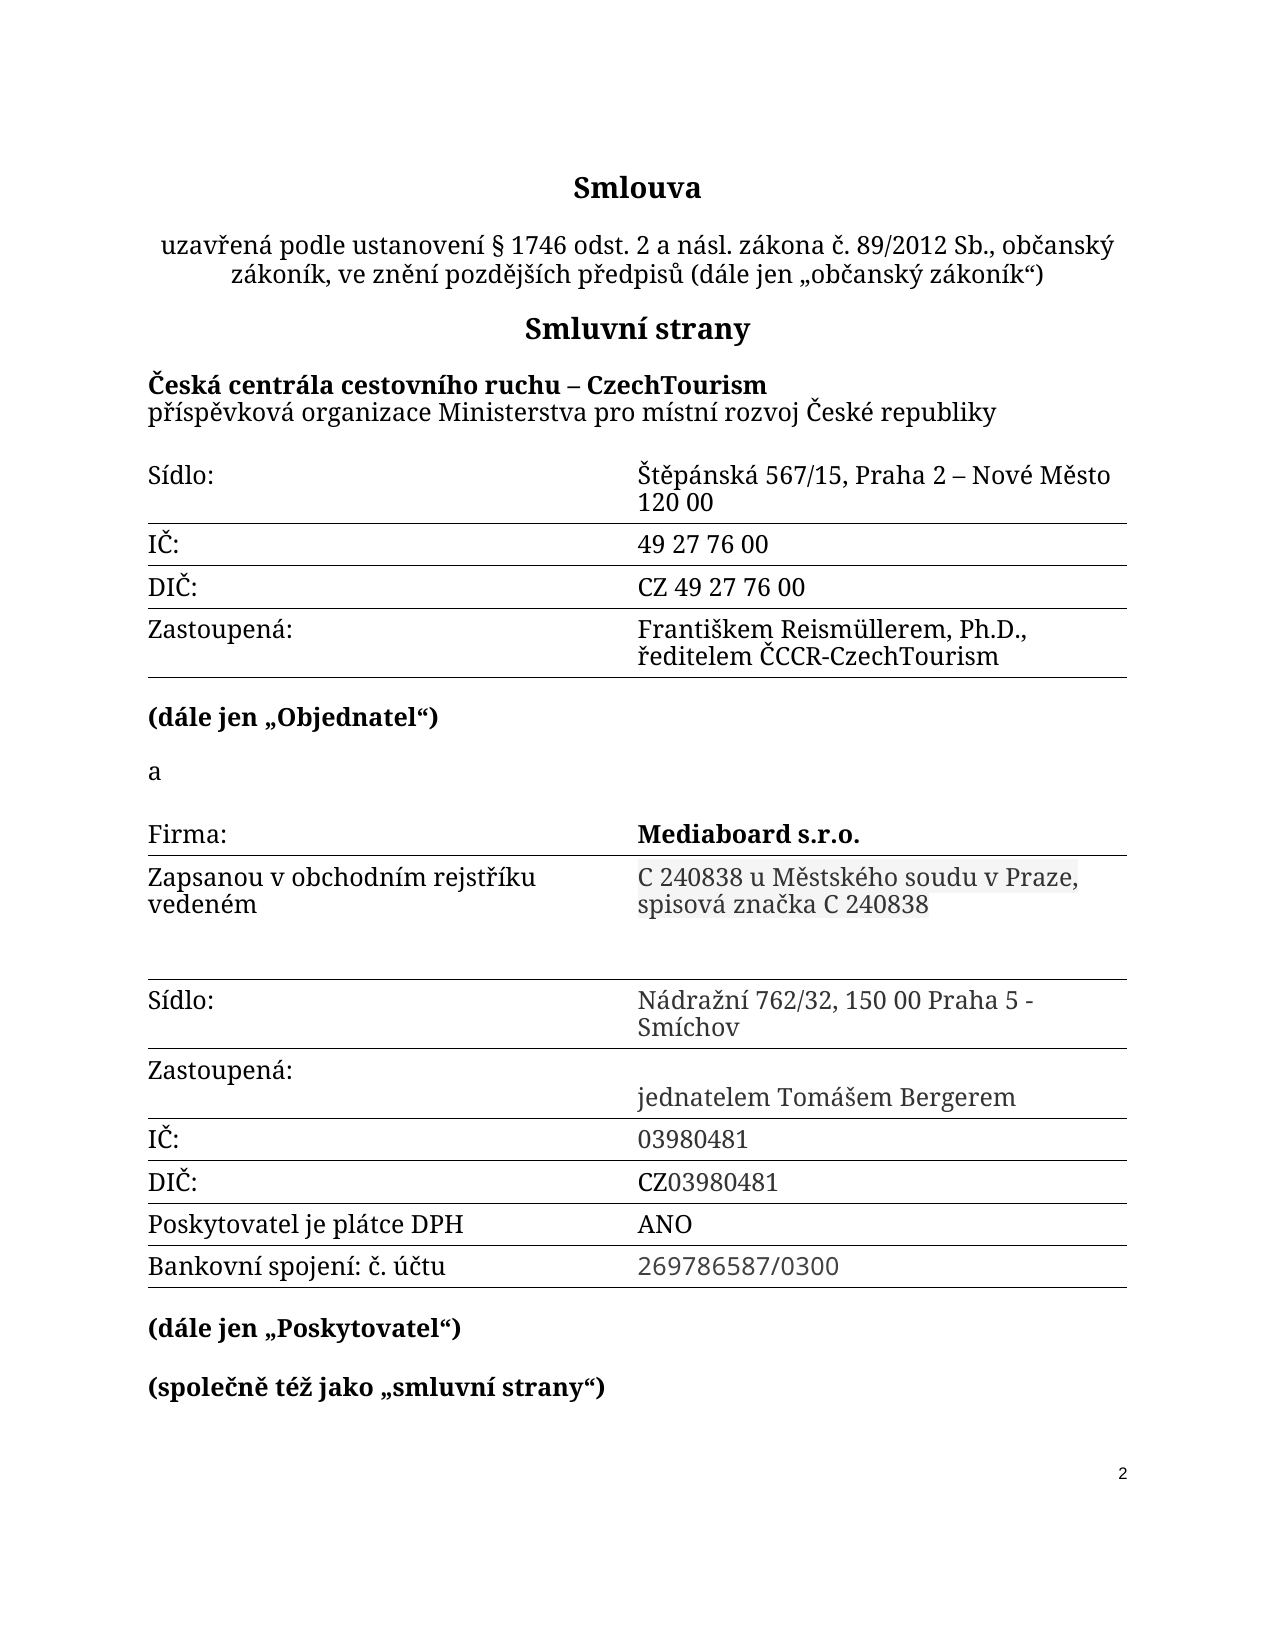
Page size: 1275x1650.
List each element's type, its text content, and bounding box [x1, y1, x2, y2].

table_cell IČ: [148, 524, 637, 565]
table_cell jednatelem Tomášem Bergerem [638, 1049, 1127, 1118]
table_cell Zastoupená: [148, 609, 637, 677]
table_cell Františkem Reismüllerem, Ph.D., ředitelem ČCCR-CzechTourism [638, 609, 1127, 677]
table_cell Zapsanou v obchodním rejstříku vedeném [148, 856, 637, 979]
table_cell ANO [638, 1204, 1127, 1245]
subtitle uzavřená podle ustanovení § 1746 odst. 2 a násl. zákona č. 89/2012 Sb., občanský zákoník, ve znění pozdějších předpisů (dále jen „občanský zákoník“) [148, 231, 1127, 289]
text (dále jen „Poskytovatel“) [148, 1315, 1127, 1342]
table_header Firma: [148, 813, 637, 855]
table_cell 269786587/0300 [638, 1246, 1127, 1287]
table_cell Zastoupená: [148, 1049, 637, 1118]
table_cell Poskytovatel je plátce DPH [148, 1204, 637, 1245]
table_cell Nádražní 762/32, 150 00 Praha 5 - Smíchov [638, 980, 1127, 1048]
text příspěvková organizace Ministerstva pro místní rozvoj České republiky [148, 400, 1127, 427]
table_cell CZ03980481 [638, 1161, 1127, 1202]
table_header Štěpánská 567/15, Praha 2 – Nové Město 120 00 [638, 454, 1127, 523]
table_cell Sídlo: [148, 980, 637, 1048]
table_cell IČ: [148, 1119, 637, 1160]
table_header Mediaboard s.r.o. [638, 813, 1127, 855]
table_header Sídlo: [148, 454, 637, 523]
table_cell C 240838 u Městského soudu v Praze, spisová značka C 240838 [638, 856, 1127, 979]
table_cell DIČ: [148, 566, 637, 608]
text (dále jen „Objednatel“) [148, 705, 1127, 732]
table_cell DIČ: [148, 1161, 637, 1202]
table_cell 03980481 [638, 1119, 1127, 1160]
text a [148, 759, 1127, 786]
table_cell 49 27 76 00 [638, 524, 1127, 565]
subtitle Česká centrála cestovního ruchu – CzechTourism [148, 373, 1127, 400]
table_cell CZ 49 27 76 00 [638, 566, 1127, 608]
subtitle Smlouva [148, 175, 1127, 204]
subtitle Smluvní strany [148, 316, 1127, 346]
text (společně též jako „smluvní strany“) [148, 1369, 1127, 1403]
table_cell Bankovní spojení: č. účtu [148, 1246, 637, 1287]
